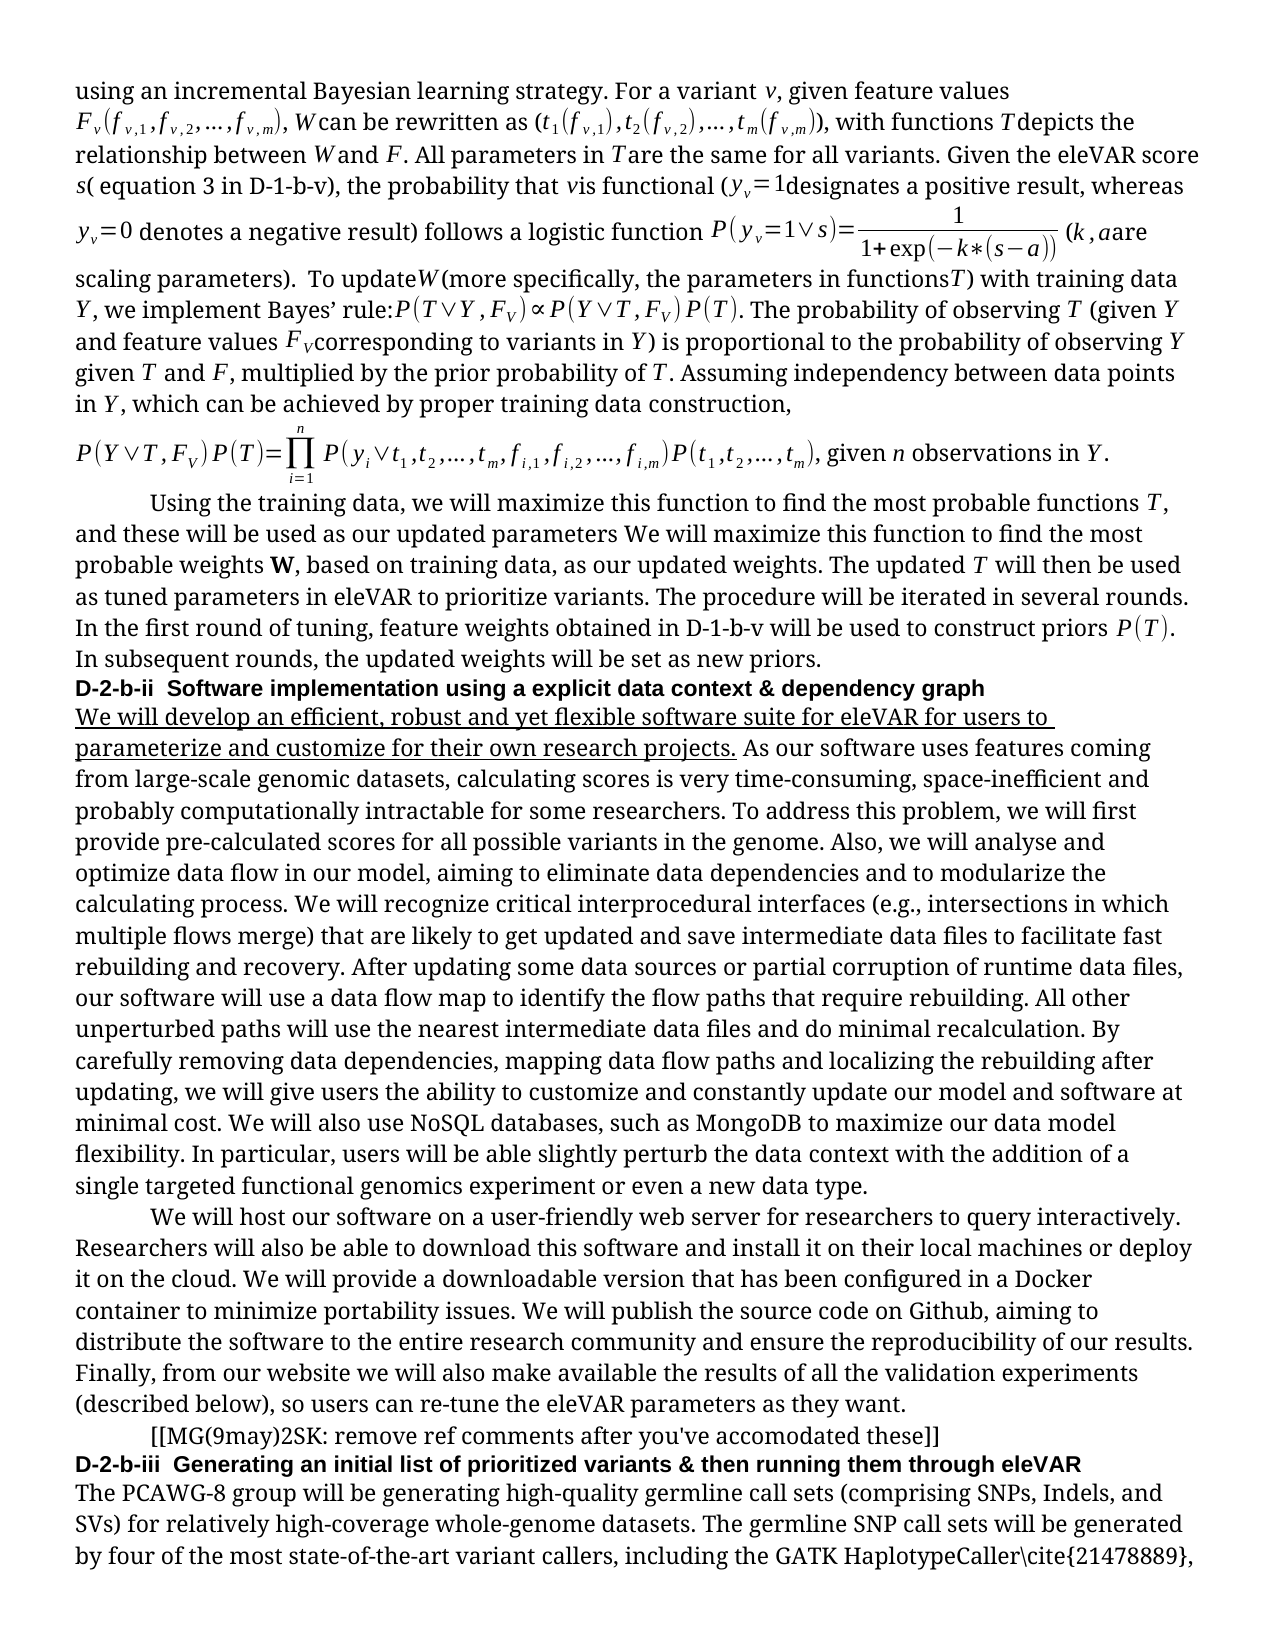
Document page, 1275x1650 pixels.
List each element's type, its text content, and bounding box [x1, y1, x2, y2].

text D-2-b-iii Generating an initial list of prioritized variants & then running them through eleVAR [75, 1451, 1200, 1477]
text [75, 1477, 1200, 1571]
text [75, 75, 1200, 487]
text We will develop an efficient, robust and yet flexible software suite for eleVAR for users to parameterize and customize for their own research projects. As our software uses features coming from large-scale genomic datasets, calculating scores is very time-consuming, space-inefficient and probably computationally intractable for some researchers. To address this problem, we will first provide pre-calculated scores for all possible variants in the genome. Also, we will analyse and optimize data flow in our model, aiming to eliminate data dependencies and to modularize the calculating process. We will recognize critical interprocedural interfaces (e.g., intersections in which multiple flows merge) that are likely to get updated and save intermediate data files to facilitate fast rebuilding and recovery. After updating some data sources or partial corruption of runtime data files, our software will use a data flow map to identify the flow paths that require rebuilding. All other unperturbed paths will use the nearest intermediate data files and do minimal recalculation. By carefully removing data dependencies, mapping data flow paths and localizing the rebuilding after updating, we will give users the ability to customize and constantly update our model and software at minimal cost. We will also use NoSQL databases, such as MongoDB to maximize our data model flexibility. In particular, users will be able slightly perturb the data context with the addition of a single targeted functional genomics experiment or even a new data type. [75, 701, 1200, 1201]
text D-2-b-ii Software implementation using a explicit data context & dependency graph [75, 674, 1200, 701]
text We will host our software on a user-friendly web server for researchers to query interactively. Researchers will also be able to download this software and install it on their local machines or deploy it on the cloud. We will provide a downloadable version that has been configured in a Docker container to minimize portability issues. We will publish the source code on Github, aiming to distribute the software to the entire research community and ensure the reproducibility of our results. Finally, from our website we will also make available the results of all the validation experiments (described below), so users can re-tune the eleVAR parameters as they want. [75, 1201, 1200, 1419]
text [[MG(9may)2SK: remove ref comments after you've accomodated these]] [75, 1419, 1200, 1451]
text Using the training data, we will maximize this function to find the most probable functions , and these will be used as our updated parameters We will maximize this function to find the most probable weights W, based on training data, as our updated weights. The updated will then be used as tuned parameters in eleVAR to prioritize variants. The procedure will be iterated in several rounds. In the first round of tuning, feature weights obtained in D-1-b-v will be used to construct priors . In subsequent rounds, the updated weights will be set as new priors. [75, 487, 1200, 674]
